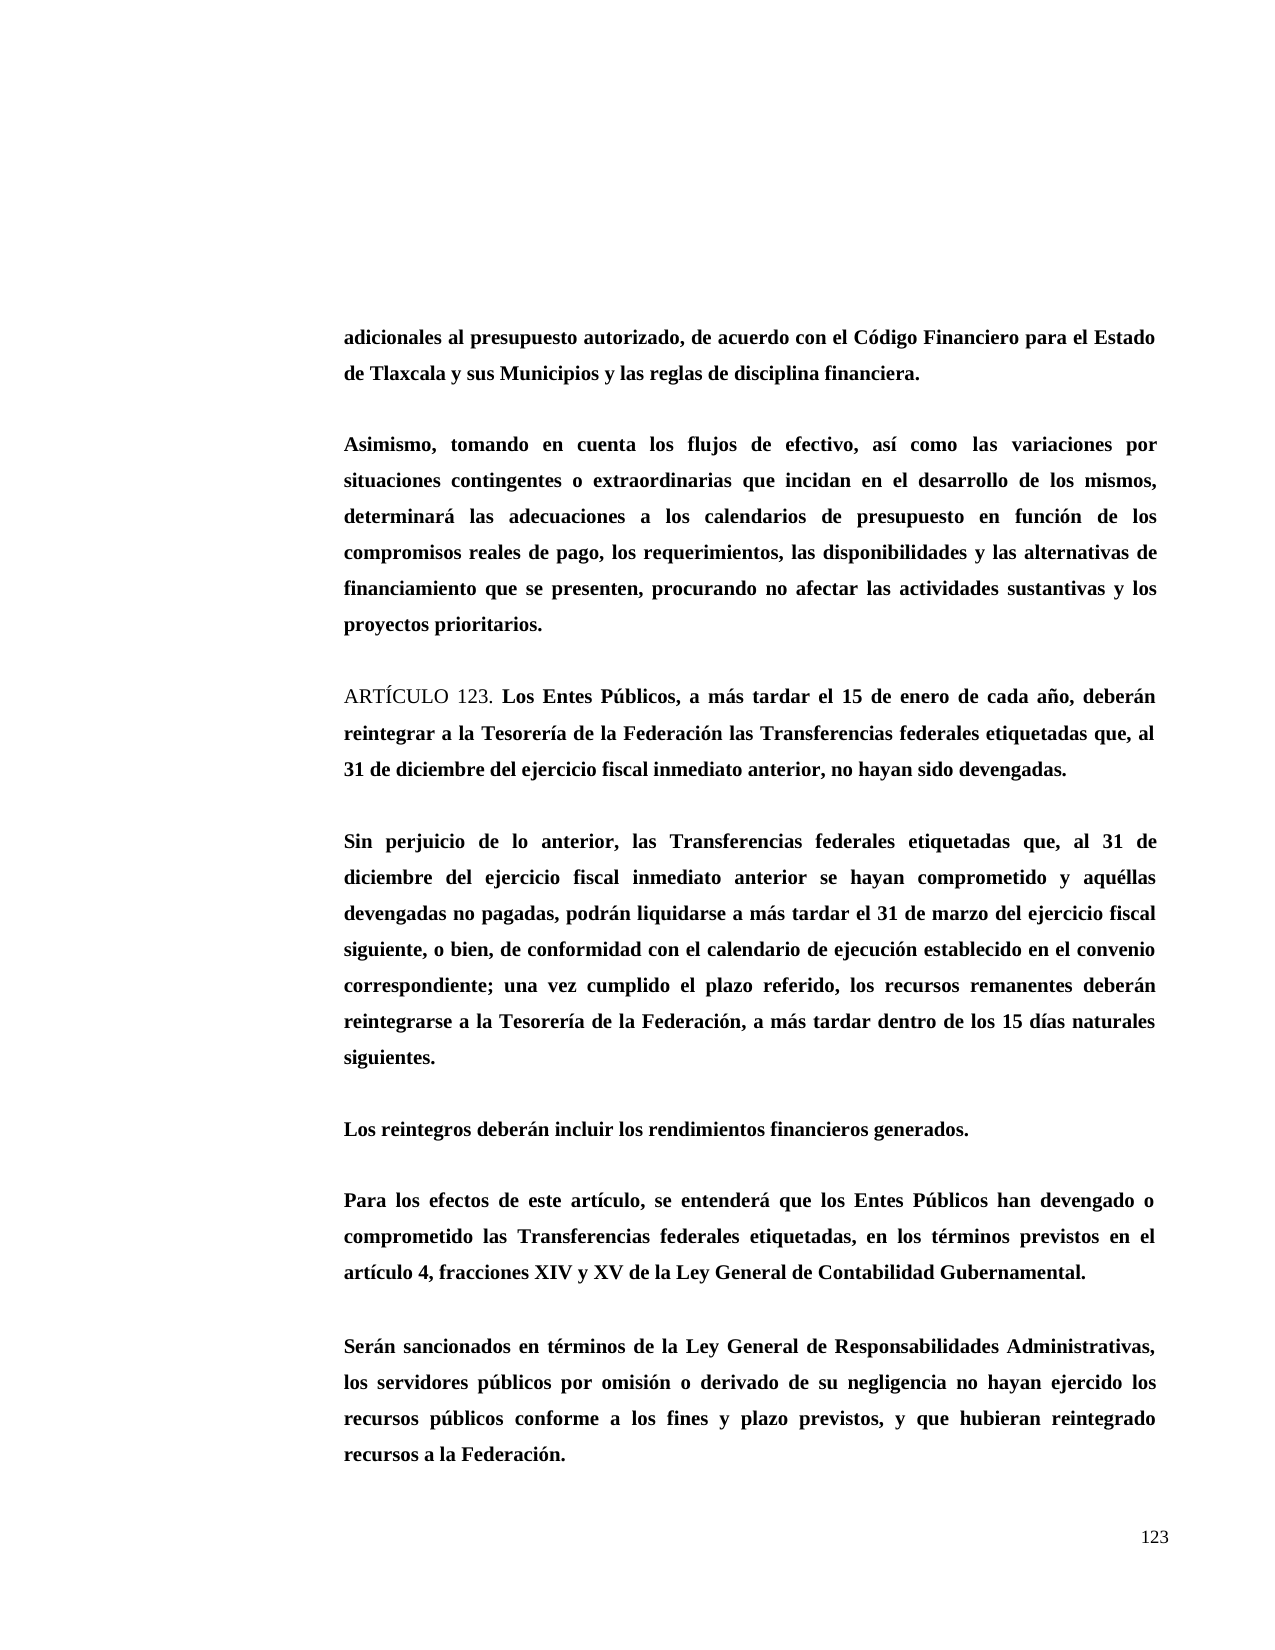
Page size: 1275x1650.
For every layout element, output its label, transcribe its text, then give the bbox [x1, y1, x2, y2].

text ARTÍCULO 123. Los Entes Públicos, a más tardar el 15 de enero de cada año, deberán reintegrar a la Tesorería de la Federación las Transferencias federales etiquetadas que, al 31 de diciembre del ejercicio fiscal inmediato anterior, no hayan sido devengadas. [343, 684, 1156, 781]
text Serán sancionados en términos de la Ley General de Responsabilidades Administrativas, los servidores públicos por omisión o derivado de su negligencia no hayan ejercido los recursos públicos conforme a los fines y plazo previstos, y que hubieran reintegrado recursos a la Federación. [343, 1334, 1156, 1466]
text Los reintegros deberán incluir los rendimientos financieros generados. [343, 1117, 1169, 1141]
text Sin perjuicio de lo anterior, las Transferencias federales etiquetadas que, al 31 de diciembre del ejercicio fiscal inmediato anterior se hayan comprometido y aquéllas devengadas no pagadas, podrán liquidarse a más tardar el 31 de marzo del ejercicio fiscal siguiente, o bien, de conformidad con el calendario de ejecución establecido en el convenio correspondiente; una vez cumplido el plazo referido, los recursos remanentes deberán reintegrarse a la Tesorería de la Federación, a más tardar dentro de los 15 días naturales siguientes. [343, 828, 1157, 1069]
text Asimismo, tomando en cuenta los flujos de efectivo, así como las variaciones por situaciones contingentes o extraordinarias que incidan en el desarrollo de los mismos, determinará las adecuaciones a los calendarios de presupuesto en función de los compromisos reales de pago, los requerimientos, las disponibilidades y las alternativas de financiamiento que se presenten, procurando no afectar las actividades sustantivas y los proyectos prioritarios. [343, 432, 1157, 636]
text Para los efectos de este artículo, se entenderá que los Entes Públicos han devengado o comprometido las Transferencias federales etiquetadas, en los términos previstos en el artículo 4, fracciones XIV y XV de la Ley General de Contabilidad Gubernamental. [343, 1188, 1156, 1284]
